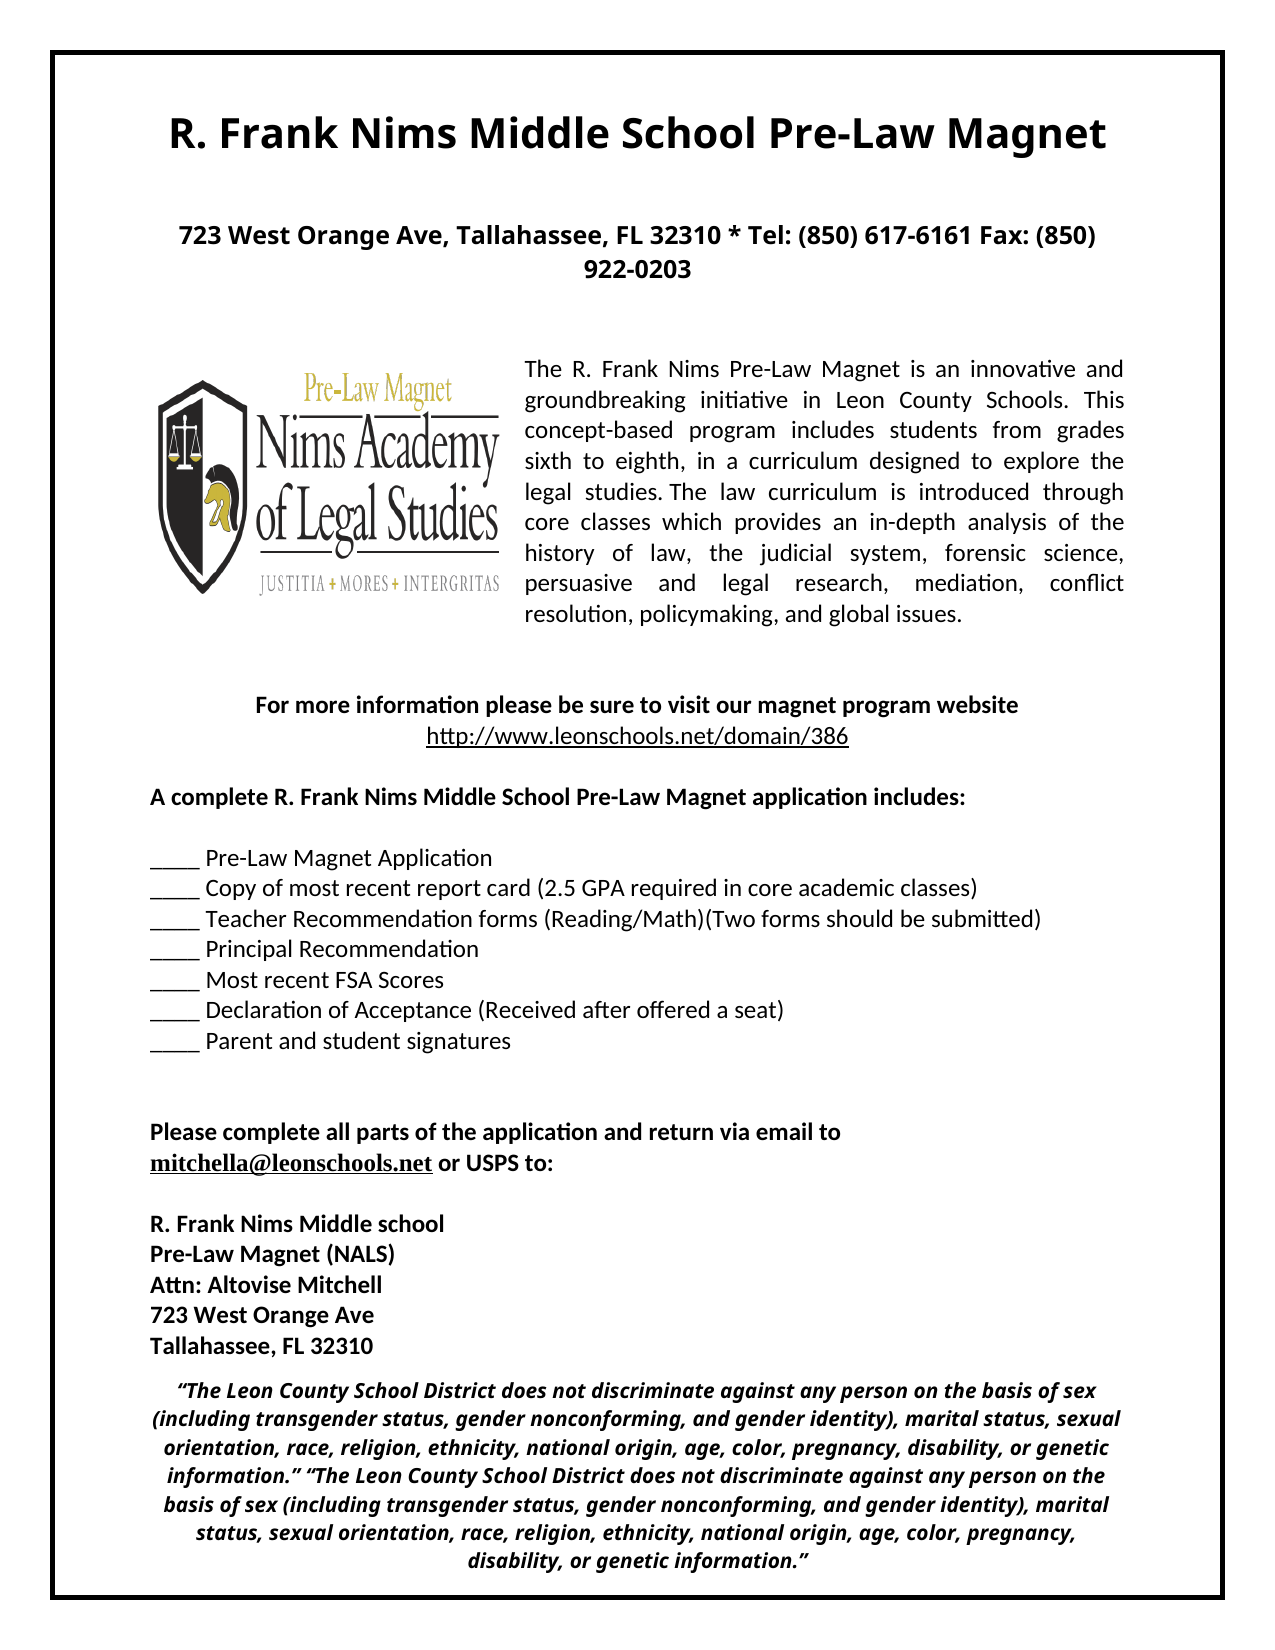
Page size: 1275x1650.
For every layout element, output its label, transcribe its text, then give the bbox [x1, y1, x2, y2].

text A complete R. Frank Nims Middle School Pre-Law Magnet application includes: [150, 781, 1125, 811]
text R. Frank Nims Middle School Pre-Law Magnet 723 West Orange Ave, Tallahassee, FL 32310 * Tel: (850) 617-6161 Fax: (850) 922-0203 [150, 104, 1125, 285]
text Tallahassee, FL 32310 [150, 1330, 1125, 1361]
text Please complete all parts of the application and return via email to mitchella@leonschools.net or USPS to: [150, 1117, 1125, 1178]
text ____ Most recent FSA Scores [150, 964, 1125, 994]
text The R. Frank Nims Pre-Law Magnet is an innovative and groundbreaking initiative in Leon County Schools. This concept-based program includes students from grades sixth to eighth, in a curriculum designed to explore the legal studies. The law curriculum is introduced through core classes which provides an in-depth analysis of the history of law, the judicial system, forensic science, persuasive and legal research, mediation, conflict resolution, policymaking, and global issues. [150, 353, 1125, 628]
text ____ Copy of most recent report card (2.5 GPA required in core academic classes) [150, 872, 1125, 903]
text http://www.leonschools.net/domain/386 [150, 720, 1125, 750]
text Attn: Altovise Mitchell [150, 1269, 1125, 1300]
text ____ Declaration of Acceptance (Received after offered a seat) [150, 994, 1125, 1025]
text ____ Teacher Recommendation forms (Reading/Math)(Two forms should be submitted) [150, 903, 1125, 933]
text ____ Parent and student signatures [150, 1025, 1125, 1056]
text For more information please be sure to visit our magnet program website [150, 689, 1125, 720]
text 723 West Orange Ave [150, 1300, 1125, 1330]
text Pre-Law Magnet (NALS) [150, 1239, 1125, 1269]
text ____ Pre-Law Magnet Application [150, 842, 1125, 872]
text ____ Principal Recommendation [150, 933, 1125, 964]
text R. Frank Nims Middle school [150, 1208, 1125, 1239]
